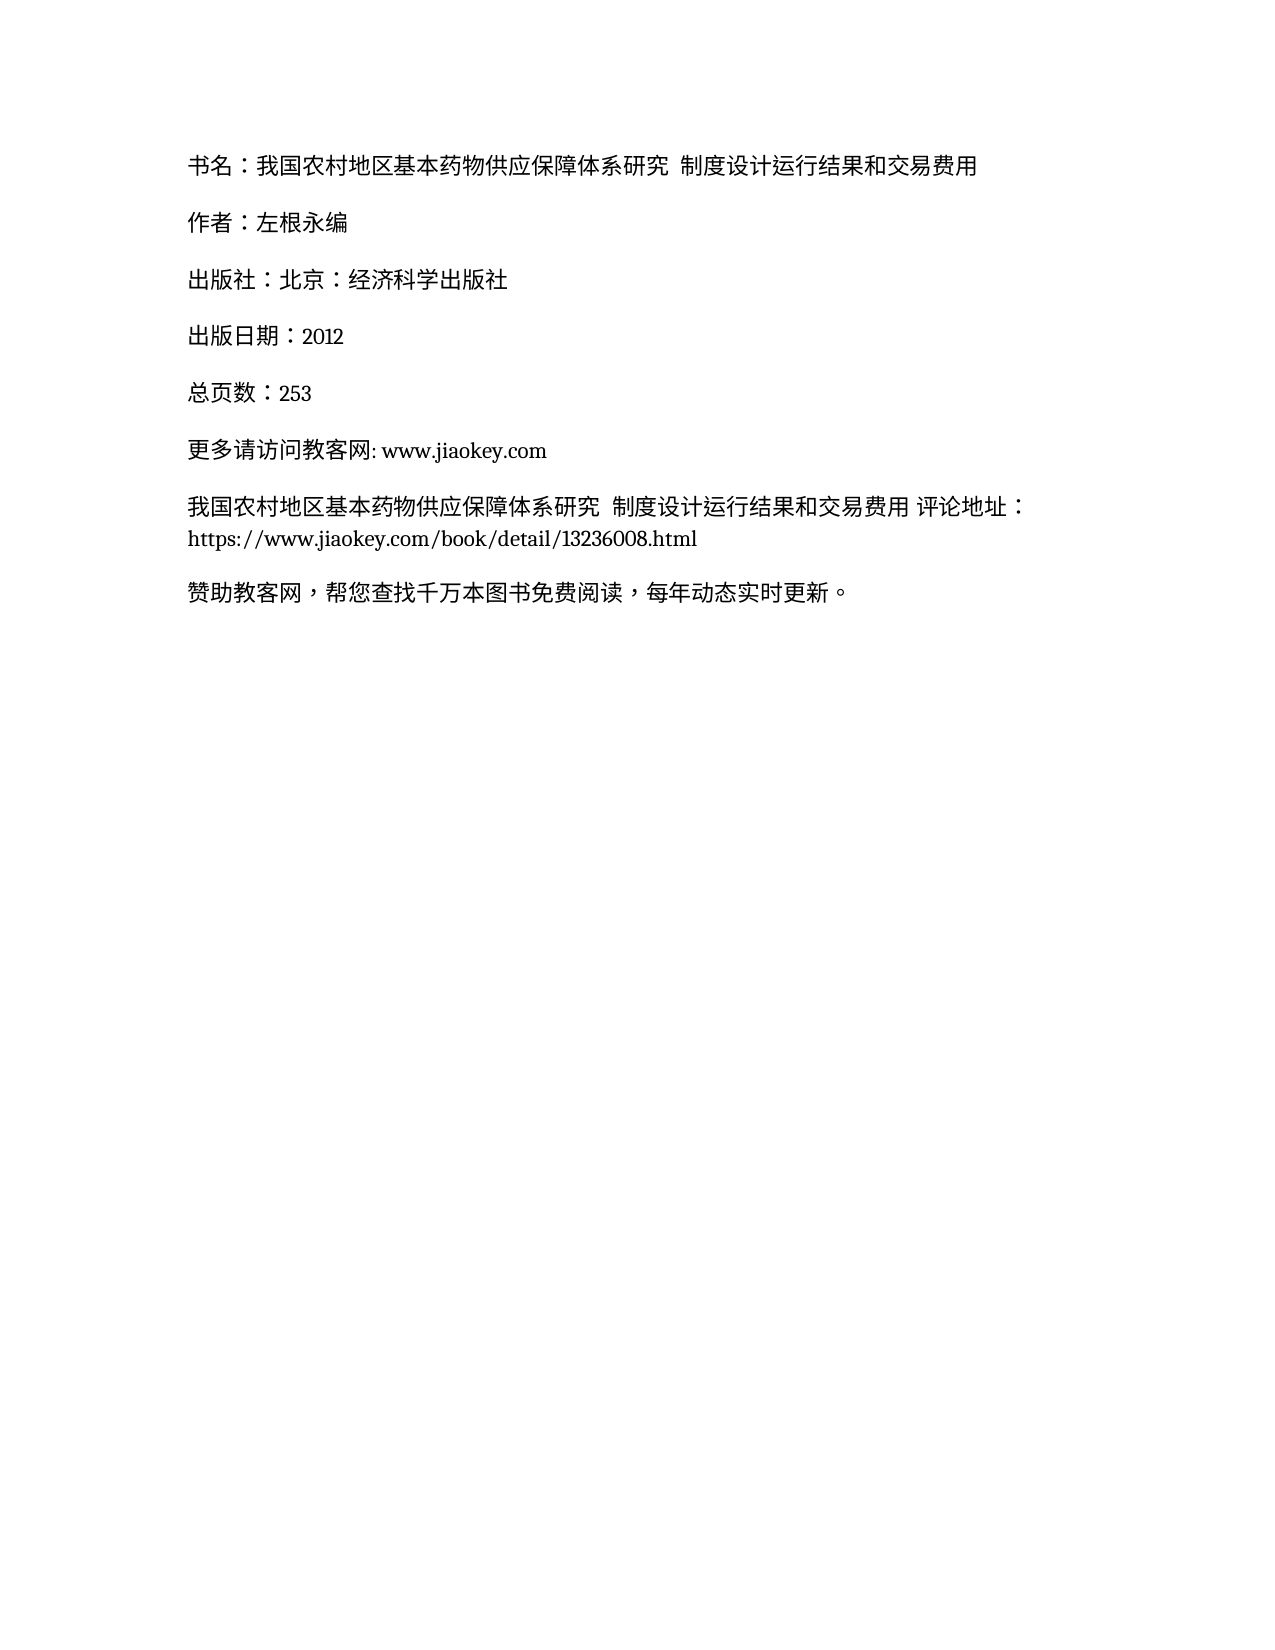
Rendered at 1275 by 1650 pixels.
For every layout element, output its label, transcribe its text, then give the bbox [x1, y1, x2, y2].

text 总页数：253 [187, 377, 1087, 408]
text 出版社：北京：经济科学出版社 [187, 263, 1087, 295]
text 赞助教客网，帮您查找千万本图书免费阅读，每年动态实时更新。 [187, 577, 1087, 608]
text 书名：我国农村地区基本药物供应保障体系研究 制度设计运行结果和交易费用 [187, 150, 1087, 181]
text 更多请访问教客网: www.jiaokey.com [187, 434, 1087, 465]
text 作者：左根永编 [187, 207, 1087, 238]
text 出版日期：2012 [187, 320, 1087, 352]
text 我国农村地区基本药物供应保障体系研究 制度设计运行结果和交易费用 评论地址：https://www.jiaokey.com/book/detail/13236008.html [187, 491, 1087, 552]
